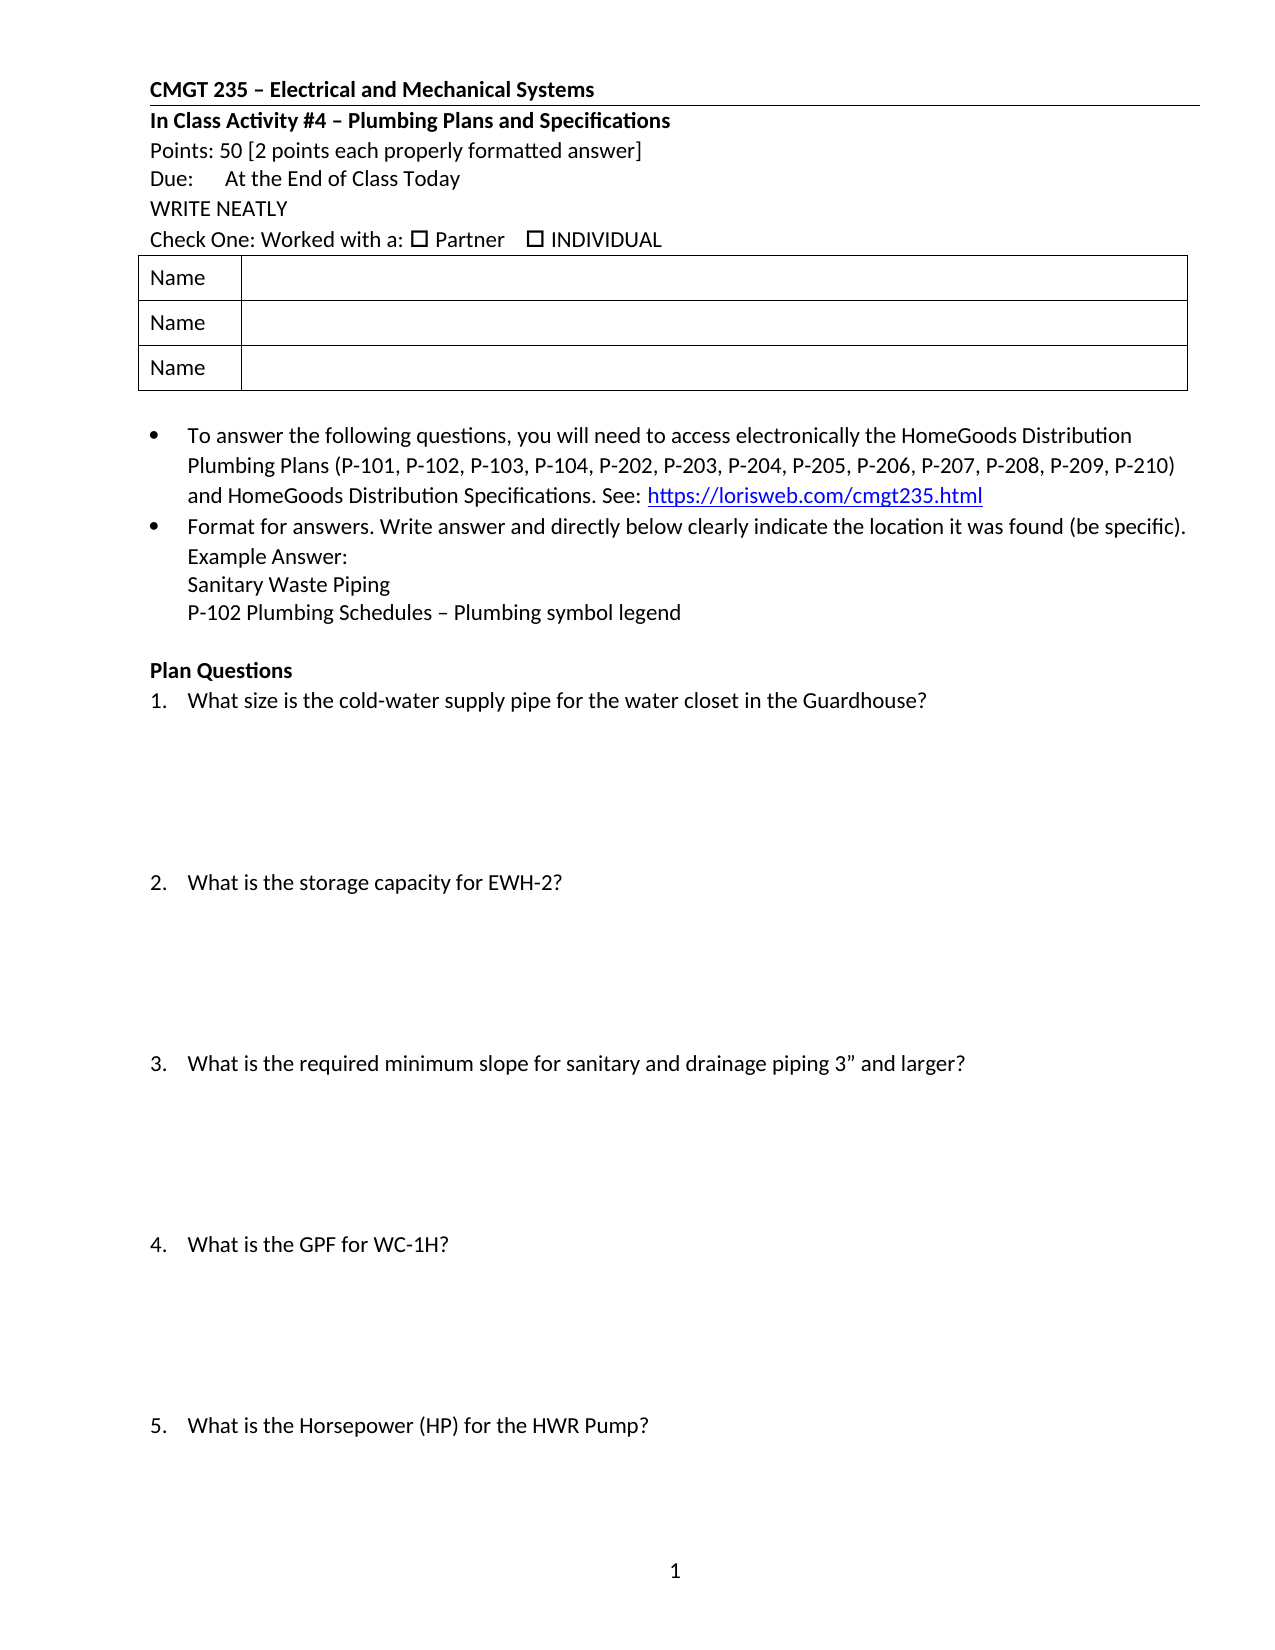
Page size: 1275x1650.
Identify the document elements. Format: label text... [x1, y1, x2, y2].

text Check One: Worked with a: Partner INDIVIDUAL [150, 225, 1200, 253]
table_cell Name [139, 301, 241, 345]
text CMGT 235 – Electrical and Mechanical Systems [150, 75, 1200, 105]
text Points: 50 [2 points each properly formatted answer] [150, 136, 1200, 164]
table_cell [242, 301, 1187, 345]
text Sanitary Waste Piping [187, 570, 1200, 598]
list What is the Horsepower (HP) for the HWR Pump? [150, 1412, 1200, 1439]
text WRITE NEATLY [150, 194, 1200, 223]
table_header [242, 256, 1187, 300]
text Plan Questions [150, 656, 1200, 684]
text P-102 Plumbing Schedules – Plumbing symbol legend [187, 598, 1200, 626]
text In Class Activity #4 – Plumbing Plans and Specifications [150, 106, 1200, 134]
list What size is the cold-water supply pipe for the water closet in the Guardhouse? [150, 687, 1200, 714]
list To answer the following questions, you will need to access electronically the HomeGoods Distribution Plumbing Plans (P-101, P-102, P-103, P-104, P-202, P-203, P-204, P-205, P-206, P-207, P-208, P-209, P-210) and HomeGoods Distribution Specifications. See: https://lorisweb.com/cmgt235.html [150, 421, 1200, 510]
list Format for answers. Write answer and directly below clearly indicate the location it was found (be specific). [150, 512, 1200, 540]
text Example Answer: [187, 542, 1200, 570]
table_cell [242, 346, 1187, 390]
list What is the required minimum slope for sanitary and drainage piping 3” and larger? [150, 1049, 1200, 1077]
text Due: At the End of Class Today [150, 164, 1200, 192]
table_header Name [139, 256, 241, 300]
list What is the storage capacity for EWH-2? [150, 868, 1200, 896]
table_cell Name [139, 346, 241, 390]
list What is the GPF for WC-1H? [150, 1230, 1200, 1258]
